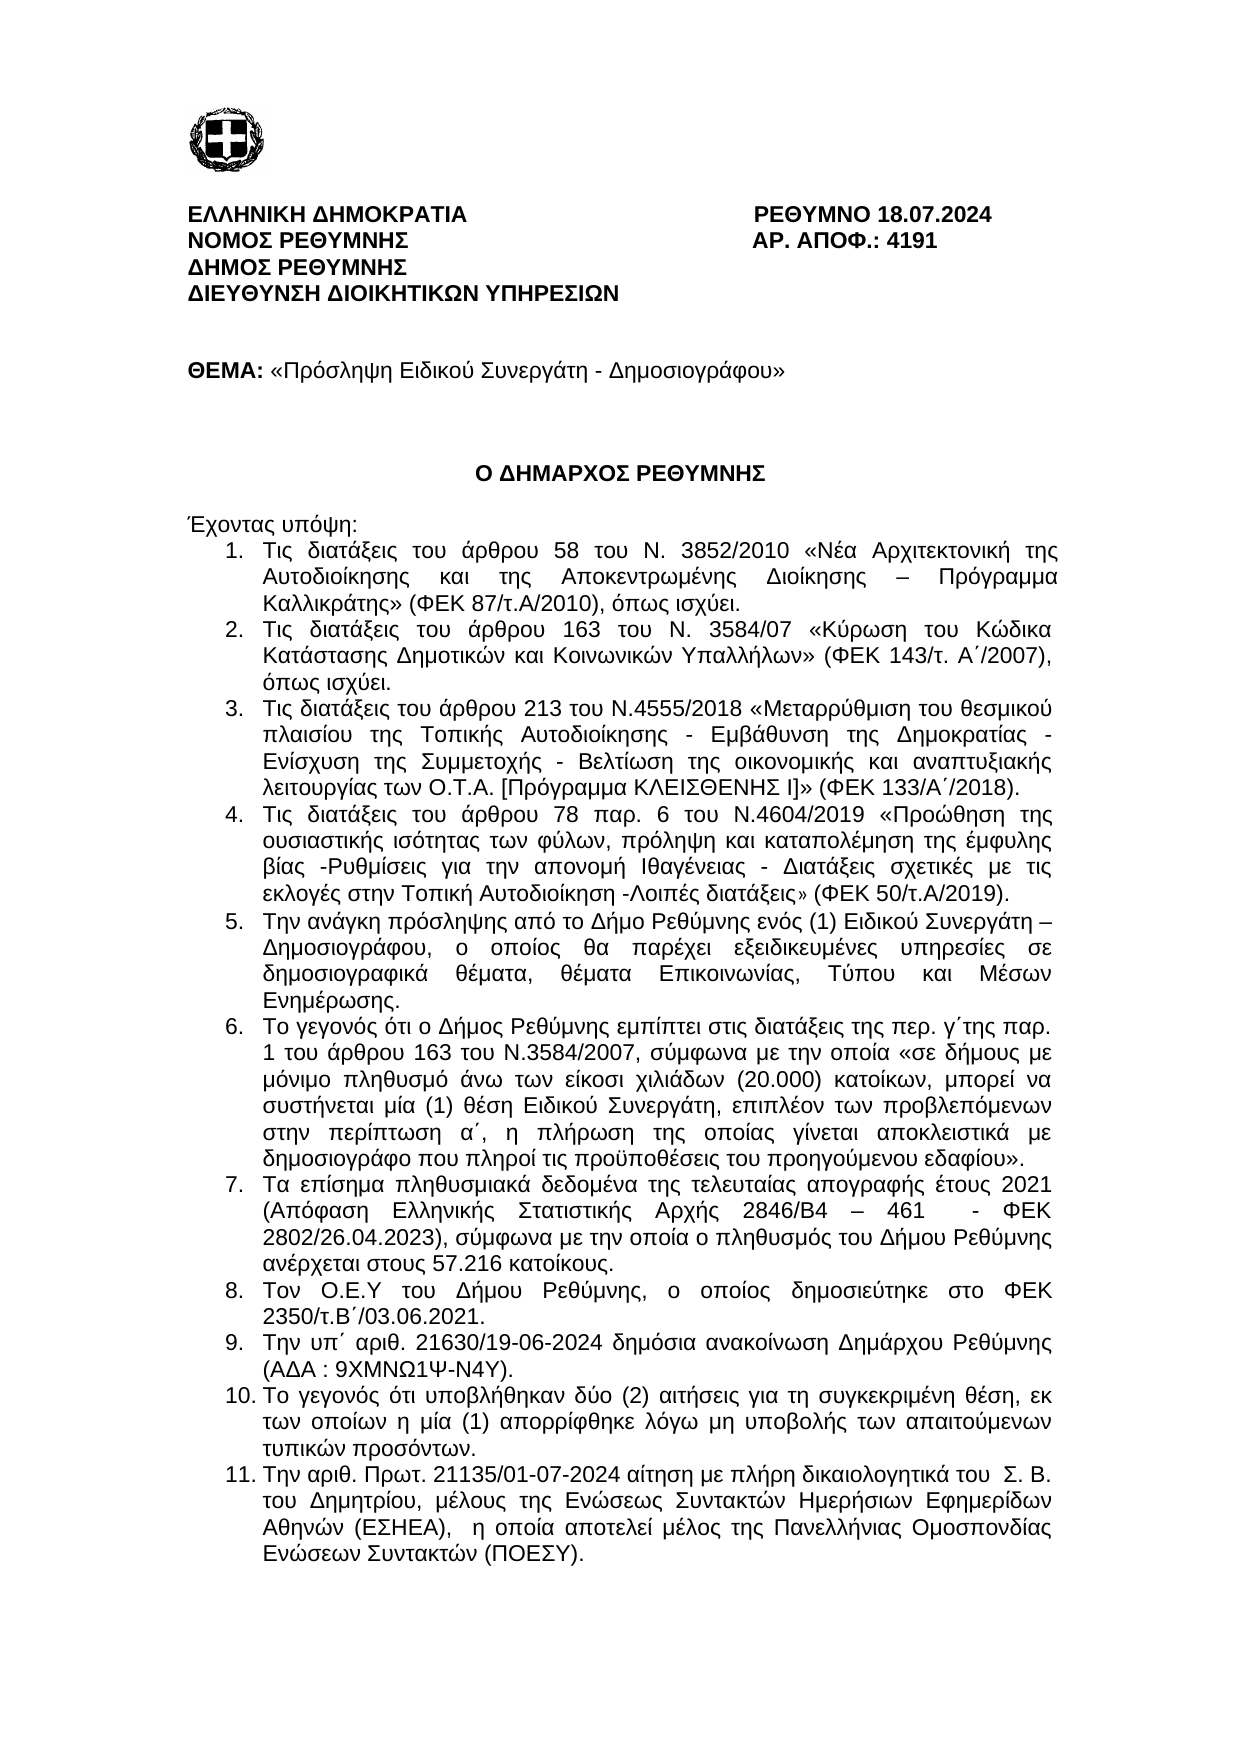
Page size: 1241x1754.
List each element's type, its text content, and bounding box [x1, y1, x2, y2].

text ΔΙΕΥΘΥΝΣΗ ΔΙΟΙΚΗΤΙΚΩΝ ΥΠΗΡΕΣΙΩΝ [187, 280, 1053, 306]
list Το γεγονός ότι ο Δήμος Ρεθύμνης εμπίπτει στις διατάξεις της περ. γ΄της παρ. 1 του άρθρου 163 του Ν.3584/2007, σύμφωνα με την οποία «σε δήμους με μόνιμο πληθυσμό άνω των είκοσι χιλιάδων (20.000) κατοίκων, μπορεί να συστήνεται μία (1) θέση Ειδικού Συνεργάτη, επιπλέον των προβλεπόμενων στην περίπτωση α΄, η πλήρωση της οποίας γίνεται αποκλειστικά με δημοσιογράφο που πληροί τις προϋποθέσεις του προηγούμενου εδαφίου». [225, 1013, 1053, 1171]
list Τον Ο.Ε.Υ του Δήμου Ρεθύμνης, ο οποίος δημοσιεύτηκε στο ΦΕΚ 2350/τ.Β΄/03.06.2021. [225, 1277, 1053, 1329]
text ΕΛΛΗΝΙΚΗ ΔΗΜΟΚΡΑΤΙΑ ΡΕΘΥΜΝΟ 18.07.2024 [187, 201, 1053, 227]
list Τις διατάξεις του άρθρου 58 του Ν. 3852/2010 «Νέα Αρχιτεκτονική της Αυτοδιοίκησης και της Αποκεντρωμένης Διοίκησης – Πρόγραμμα Καλλικράτης» (ΦΕΚ 87/τ.Α/2010), όπως ισχύει. [225, 537, 1059, 616]
list Τα επίσημα πληθυσμιακά δεδομένα της τελευταίας απογραφής έτους 2021 (Απόφαση Ελληνικής Στατιστικής Αρχής 2846/Β4 – 461 - ΦΕΚ 2802/26.04.2023), σύμφωνα με την οποία ο πληθυσμός του Δήμου Ρεθύμνης ανέρχεται στους 57.216 κατοίκους. [225, 1171, 1053, 1277]
list Το γεγονός ότι υποβλήθηκαν δύο (2) αιτήσεις για τη συγκεκριμένη θέση, εκ των οποίων η μία (1) απορρίφθηκε λόγω μη υποβολής των απαιτούμενων τυπικών προσόντων. [225, 1382, 1053, 1461]
list Την ανάγκη πρόσληψης από το Δήμο Ρεθύμνης ενός (1) Ειδικού Συνεργάτη – Δημοσιογράφου, ο οποίος θα παρέχει εξειδικευμένες υπηρεσίες σε δημοσιογραφικά θέματα, θέματα Επικοινωνίας, Τύπου και Μέσων Ενημέρωσης. [225, 908, 1053, 1013]
text ΝΟΜΟΣ ΡΕΘΥΜΝΗΣ ΑΡ. ΑΠΟΦ.: 4191 [187, 227, 1053, 254]
list Τις διατάξεις του άρθρου 78 παρ. 6 του Ν.4604/2019 «Προώθηση της ουσιαστικής ισότητας των φύλων, πρόληψη και καταπολέμηση της έμφυλης βίας -Ρυθμίσεις για την απονομή Ιθαγένειας - Διατάξεις σχετικές με τις εκλογές στην Τοπική Αυτοδιοίκηση -Λοιπές διατάξεις» (ΦΕΚ 50/τ.Α/2019). [225, 801, 1053, 908]
list Τις διατάξεις του άρθρου 163 του Ν. 3584/07 «Κύρωση του Κώδικα Κατάστασης Δημοτικών και Κοινωνικών Υπαλλήλων» (ΦΕΚ 143/τ. Α΄/2007), όπως ισχύει. [225, 616, 1053, 695]
list Την αριθ. Πρωτ. 21135/01-07-2024 αίτηση με πλήρη δικαιολογητικά του Σ. Β. του Δημητρίου, μέλους της Ενώσεως Συντακτών Ημερήσιων Εφημερίδων Αθηνών (ΕΣΗΕΑ), η οποία αποτελεί μέλος της Πανελλήνιας Ομοσπονδίας Ενώσεων Συντακτών (ΠΟΕΣΥ). [225, 1461, 1053, 1566]
text Έχοντας υπόψη: [187, 511, 1053, 537]
text Ο ΔΗΜΑΡΧΟΣ ΡΕΘΥΜΝΗΣ [187, 459, 1053, 486]
list Την υπ΄ αριθ. 21630/19-06-2024 δημόσια ανακοίνωση Δημάρχου Ρεθύμνης (ΑΔΑ : 9ΧΜΝΩ1Ψ-Ν4Υ). [225, 1329, 1053, 1382]
text ΔΗΜΟΣ ΡΕΘΥΜΝΗΣ [187, 254, 1053, 280]
list Τις διατάξεις του άρθρου 213 του Ν.4555/2018 «Μεταρρύθμιση του θεσμικού πλαισίου της Τοπικής Αυτοδιοίκησης - Εμβάθυνση της Δημοκρατίας - Ενίσχυση της Συμμετοχής - Βελτίωση της οικονομικής και αναπτυξιακής λειτουργίας των Ο.Τ.Α. [Πρόγραμμα ΚΛΕΙΣΘΕΝΗΣ Ι]» (ΦΕΚ 133/Α΄/2018). [225, 695, 1053, 801]
text ΘΕΜΑ: «Πρόσληψη Ειδικού Συνεργάτη - Δημοσιογράφου» [187, 357, 1053, 384]
picture [182, 106, 271, 176]
